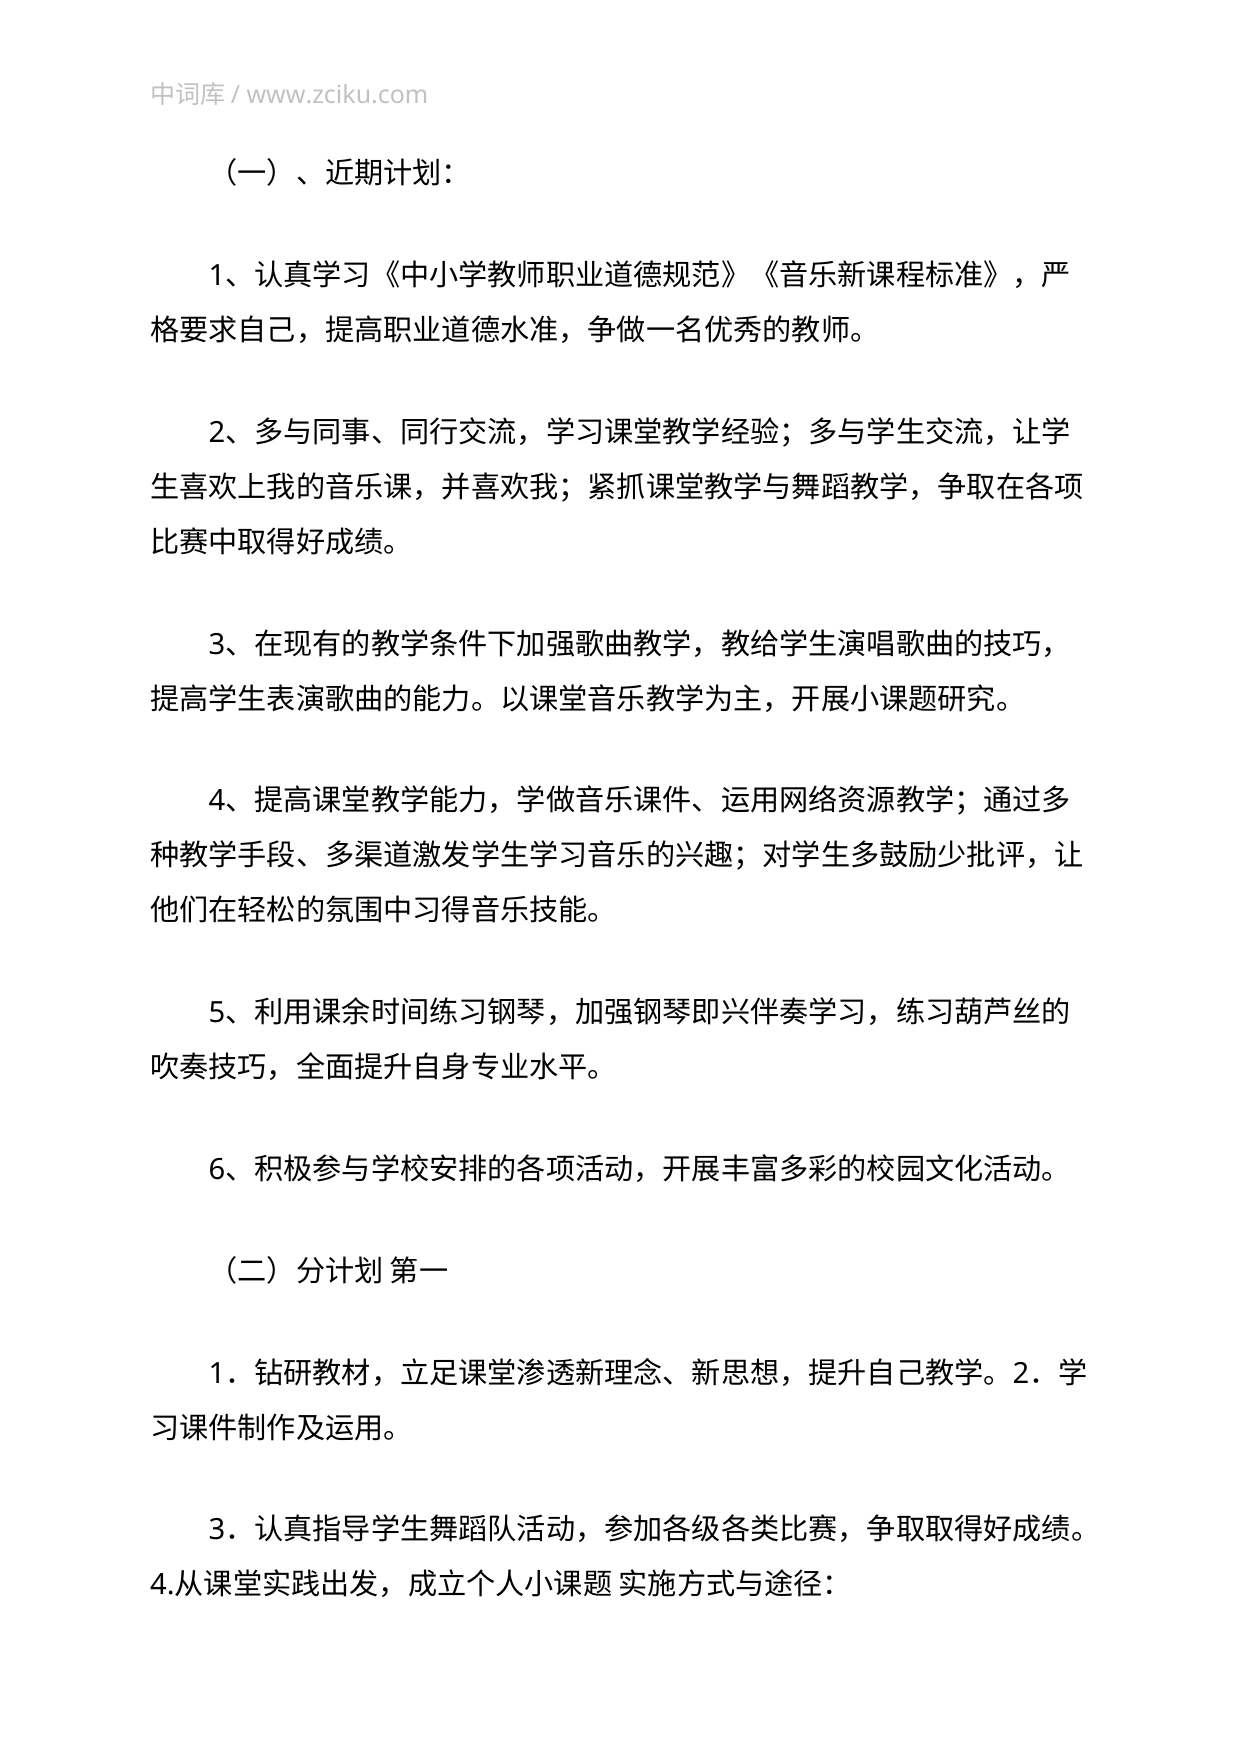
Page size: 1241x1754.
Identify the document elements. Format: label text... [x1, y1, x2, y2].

text 5、利用课余时间练习钢琴，加强钢琴即兴伴奏学习，练习葫芦丝的吹奏技巧，全面提升自身专业水平。 [150, 989, 1090, 1086]
text 4、提高课堂教学能力，学做音乐课件、运用网络资源教学；通过多种教学手段、多渠道激发学生学习音乐的兴趣；对学生多鼓励少批评，让他们在轻松的氛围中习得音乐技能。 [150, 777, 1090, 929]
text 6、积极参与学校安排的各项活动，开展丰富多彩的校园文化活动。 [150, 1145, 1090, 1188]
text 3、在现有的教学条件下加强歌曲教学，教给学生演唱歌曲的技巧，提高学生表演歌曲的能力。以课堂音乐教学为主，开展小课题研究。 [150, 620, 1090, 717]
text （一）、近期计划： [150, 150, 1090, 192]
text （二）分计划 第一 [150, 1247, 1090, 1290]
text 2、多与同事、同行交流，学习课堂教学经验；多与学生交流，让学生喜欢上我的音乐课，并喜欢我；紧抓课堂教学与舞蹈教学，争取在各项比赛中取得好成绩。 [150, 408, 1090, 561]
text 1．钻研教材，立足课堂渗透新理念、新思想，提升自己教学。2．学习课件制作及运用。 [150, 1349, 1090, 1446]
text 3．认真指导学生舞蹈队活动，参加各级各类比赛，争取取得好成绩。4.从课堂实践出发，成立个人小课题 实施方式与途径： [150, 1506, 1090, 1603]
text 1、认真学习《中小学教师职业道德规范》《音乐新课程标准》，严格要求自己，提高职业道德水准，争做一名优秀的教师。 [150, 252, 1090, 349]
